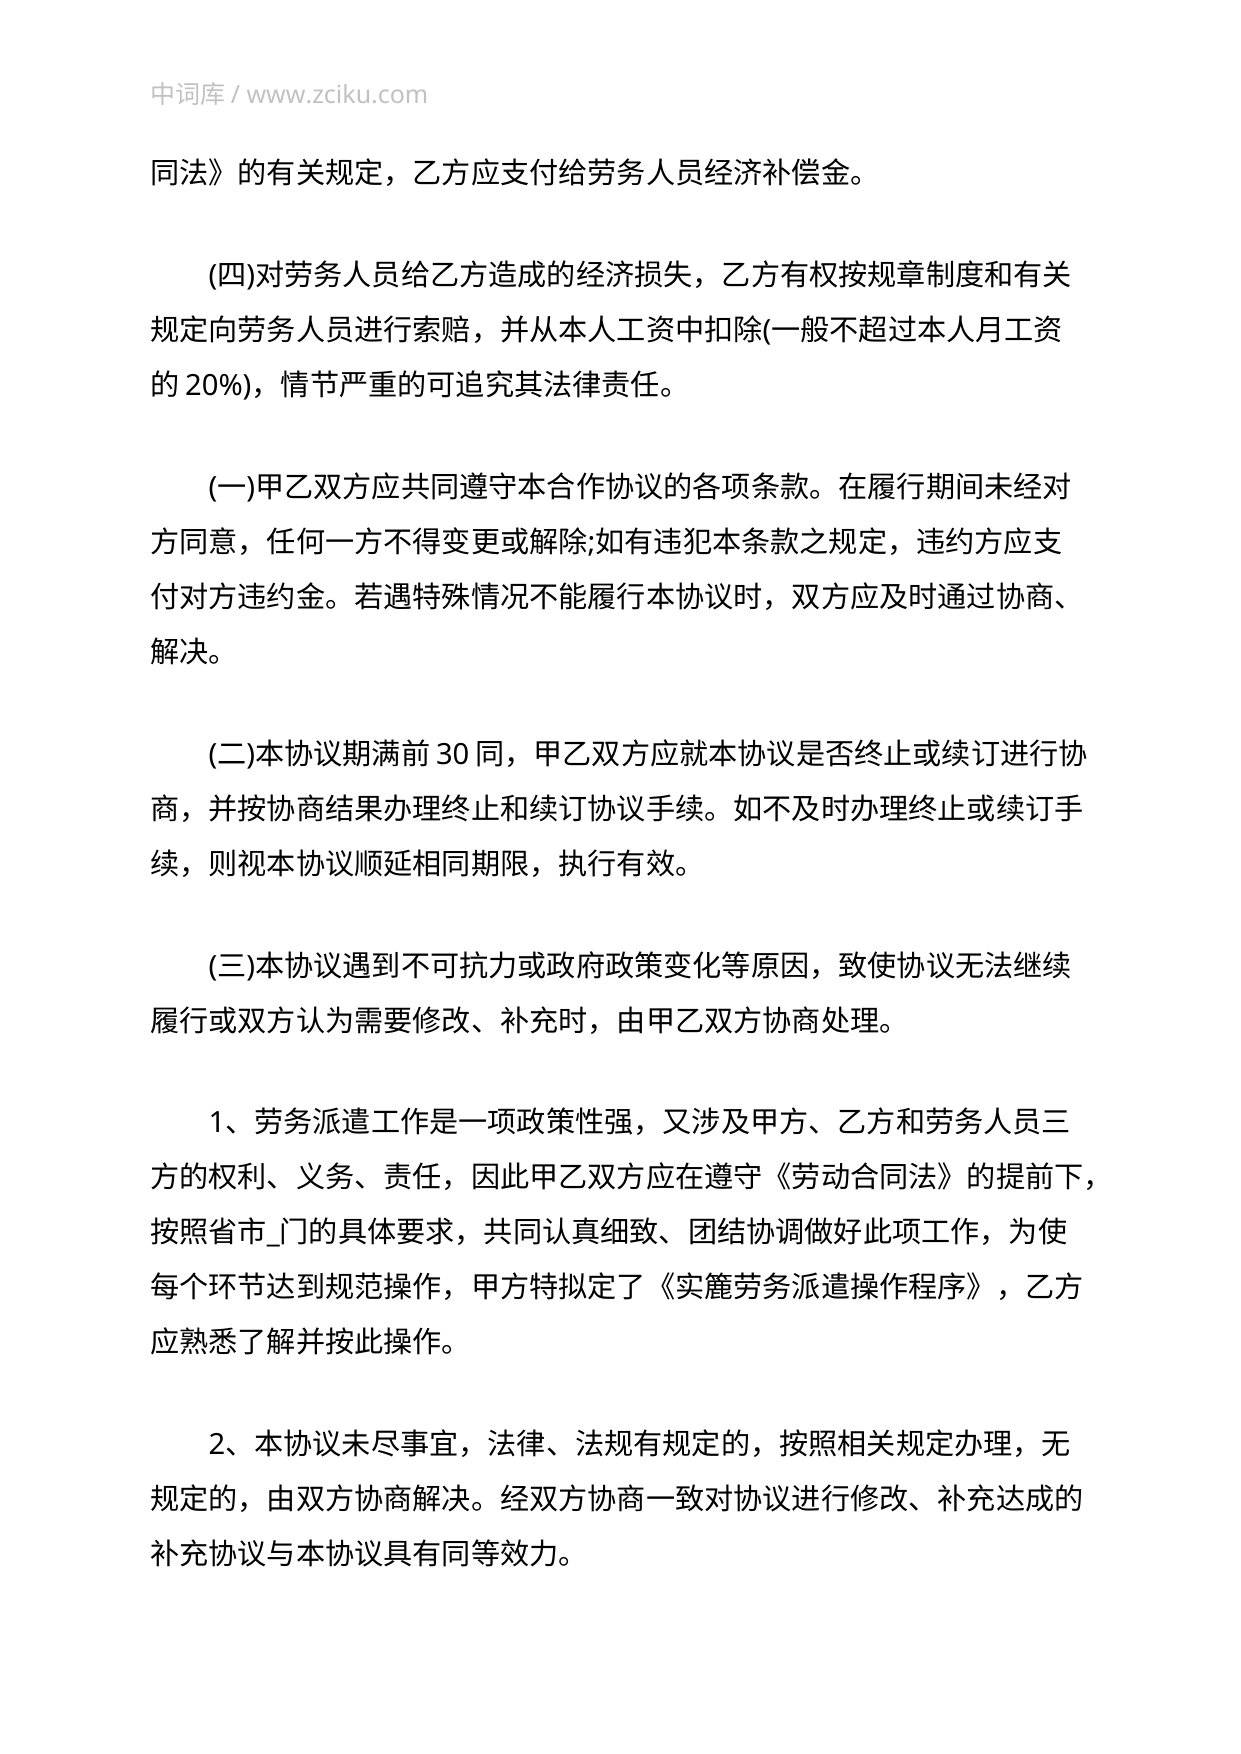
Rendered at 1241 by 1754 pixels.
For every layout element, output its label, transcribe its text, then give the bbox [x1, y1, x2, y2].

text (三)本协议遇到不可抗力或政府政策变化等原因，致使协议无法继续履行或双方认为需要修改、补充时，由甲乙双方协商处理。 [150, 942, 1090, 1039]
text 2、本协议未尽事宜，法律、法规有规定的，按照相关规定办理，无规定的，由双方协商解决。经双方协商一致对协议进行修改、补充达成的补充协议与本协议具有同等效力。 [150, 1420, 1090, 1573]
text 1、劳务派遣工作是一项政策性强，又涉及甲方、乙方和劳务人员三方的权利、义务、责任，因此甲乙双方应在遵守《劳动合同法》的提前下，按照省市_门的具体要求，共同认真细致、团结协调做好此项工作，为使每个环节达到规范操作，甲方特拟定了《实簏劳务派遣操作程序》，乙方应熟悉了解并按此操作。 [150, 1099, 1090, 1361]
text (四)对劳务人员给乙方造成的经济损失，乙方有权按规章制度和有关规定向劳务人员进行索赔，并从本人工资中扣除(一般不超过本人月工资的20%)，情节严重的可追究其法律责任。 [150, 252, 1090, 404]
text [150, 150, 1090, 192]
text (一)甲乙双方应共同遵守本合作协议的各项条款。在履行期间未经对方同意，任何一方不得变更或解除;如有违犯本条款之规定，违约方应支付对方违约金。若遇特殊情况不能履行本协议时，双方应及时通过协商、解决。 [150, 464, 1090, 671]
text (二)本协议期满前30同，甲乙双方应就本协议是否终止或续订进行协商，并按协商结果办理终止和续订协议手续。如不及时办理终止或续订手续，则视本协议顺延相同期限，执行有效。 [150, 730, 1090, 883]
